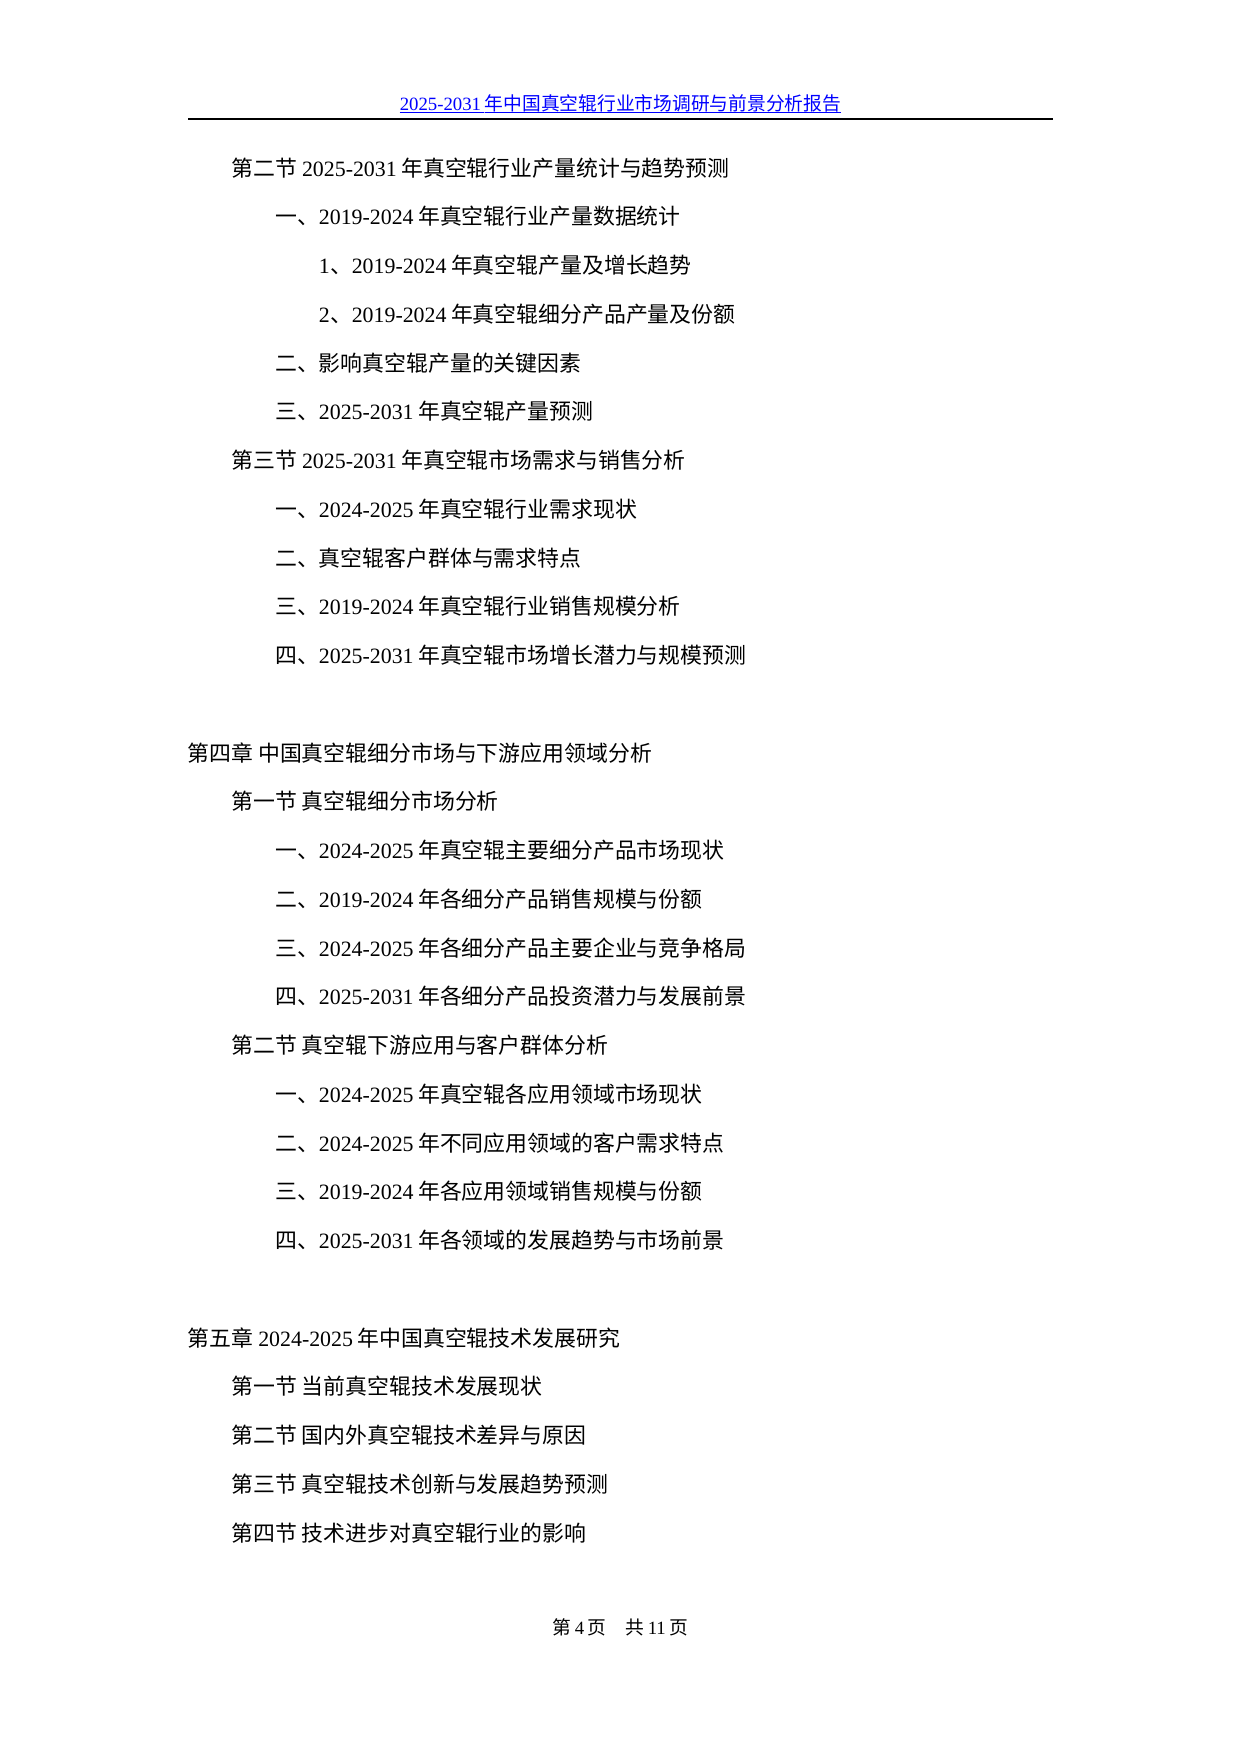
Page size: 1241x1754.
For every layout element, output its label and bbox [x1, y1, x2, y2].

text [187, 150, 1053, 1548]
